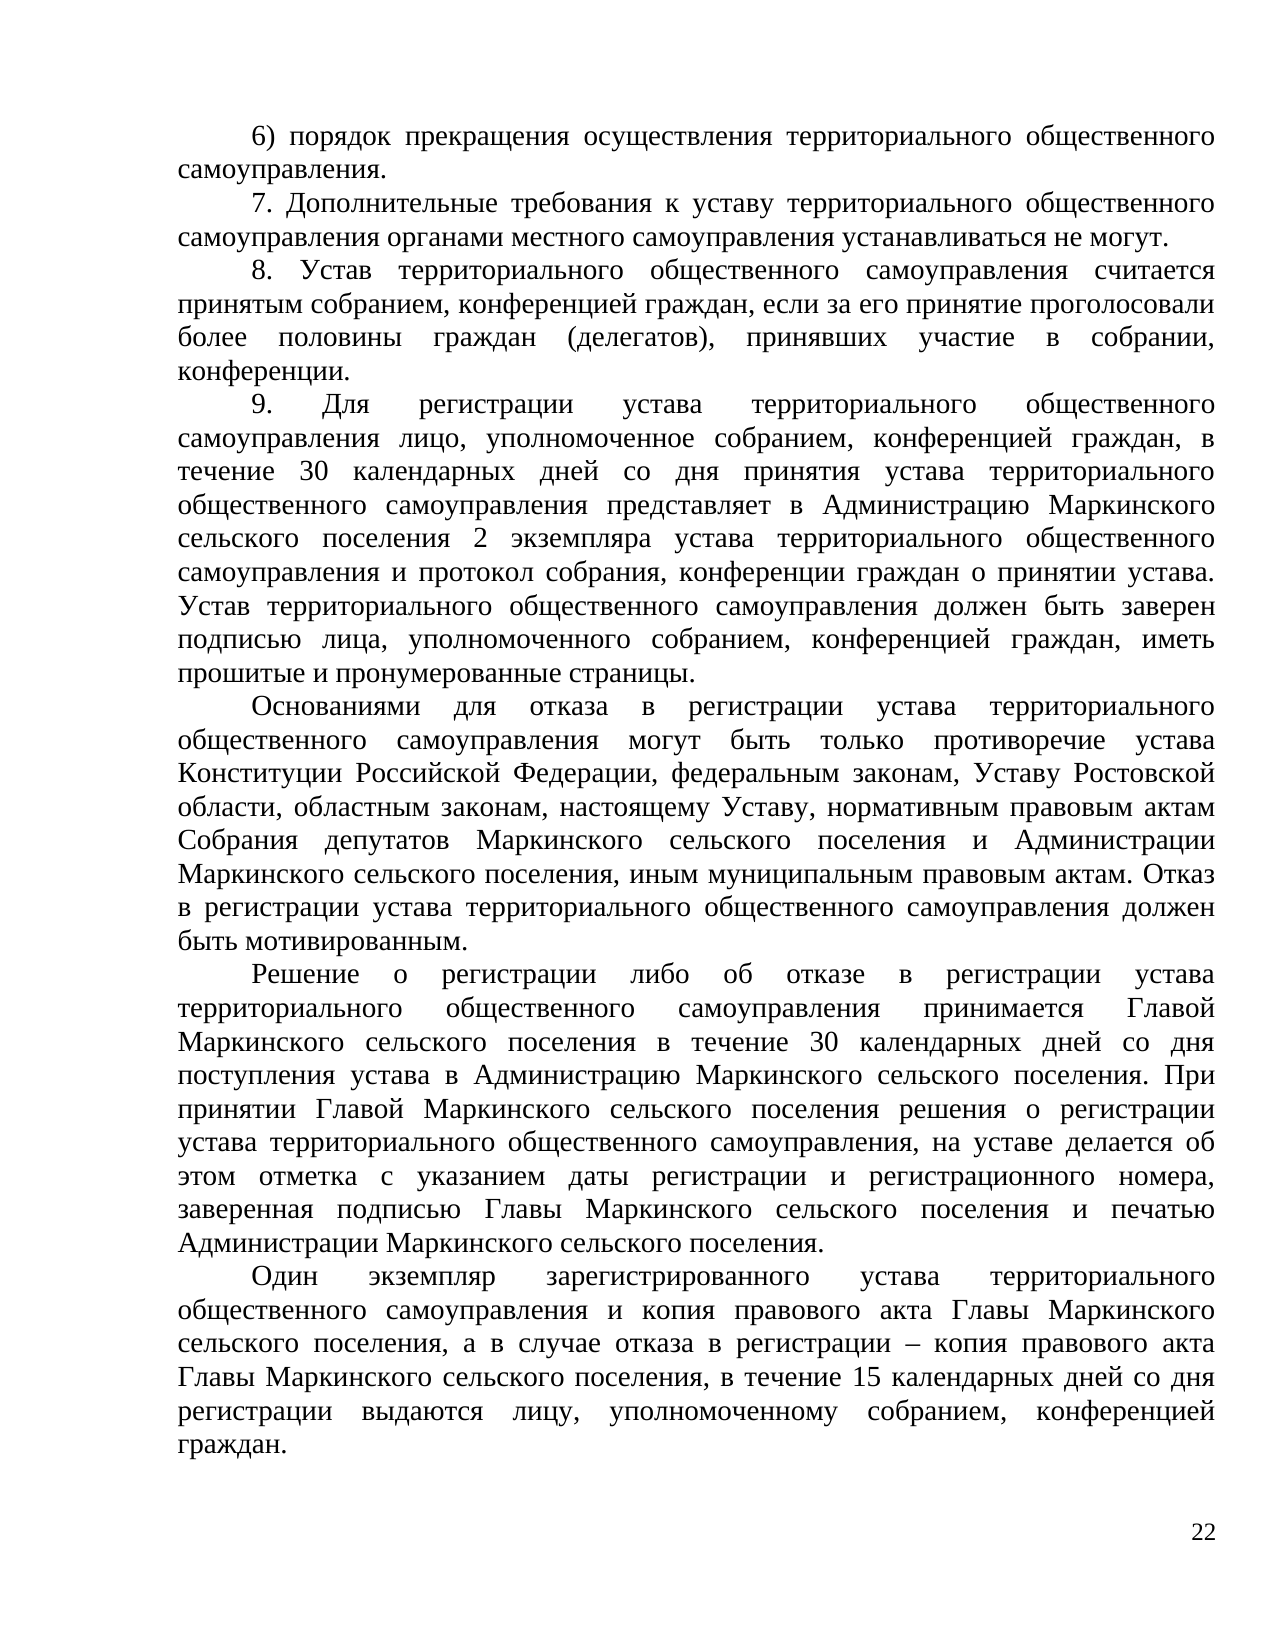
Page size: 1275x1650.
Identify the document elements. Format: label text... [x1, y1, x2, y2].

text 9. Для регистрации устава территориального общественного самоуправления лицо, уполномоченное собранием, конференцией граждан, в течение 30 календарных дней со дня принятия устава территориального общественного самоуправления представляет в Администрацию Маркинского сельского поселения 2 экземпляра устава территориального общественного самоуправления и протокол собрания, конференции граждан о принятии устава. Устав территориального общественного самоуправления должен быть заверен подписью лица, уполномоченного собранием, конференцией граждан, иметь прошитые и пронумерованные страницы. [177, 386, 1216, 688]
text 8. Устав территориального общественного самоуправления считается принятым собранием, конференцией граждан, если за его принятие проголосовали более половины граждан (делегатов), принявших участие в собрании, конференции. [177, 252, 1216, 386]
text Основаниями для отказа в регистрации устава территориального общественного самоуправления могут быть только противоречие устава Конституции Российской Федерации, федеральным законам, Уставу Ростовской области, областным законам, настоящему Уставу, нормативным правовым актам Собрания депутатов Маркинского сельского поселения и Администрации Маркинского сельского поселения, иным муниципальным правовым актам. Отказ в регистрации устава территориального общественного самоуправления должен быть мотивированным. [177, 688, 1216, 957]
text 7. Дополнительные требования к уставу территориального общественного самоуправления органами местного самоуправления устанавливаться не могут. [177, 185, 1216, 252]
text Решение о регистрации либо об отказе в регистрации устава территориального общественного самоуправления принимается Главой Маркинского сельского поселения в течение 30 календарных дней со дня поступления устава в Администрацию Маркинского сельского поселения. При принятии Главой Маркинского сельского поселения решения о регистрации устава территориального общественного самоуправления, на уставе делается об этом отметка с указанием даты регистрации и регистрационного номера, заверенная подписью Главы Маркинского сельского поселения и печатью Администрации Маркинского сельского поселения. [177, 957, 1216, 1258]
text 6) порядок прекращения осуществления территориального общественного самоуправления. [177, 118, 1216, 185]
text Один экземпляр зарегистрированного устава территориального общественного самоуправления и копия правового акта Главы Маркинского сельского поселения, а в случае отказа в регистрации – копия правового акта Главы Маркинского сельского поселения, в течение 15 календарных дней со дня регистрации выдаются лицу, уполномоченному собранием, конференцией граждан. [177, 1258, 1216, 1460]
